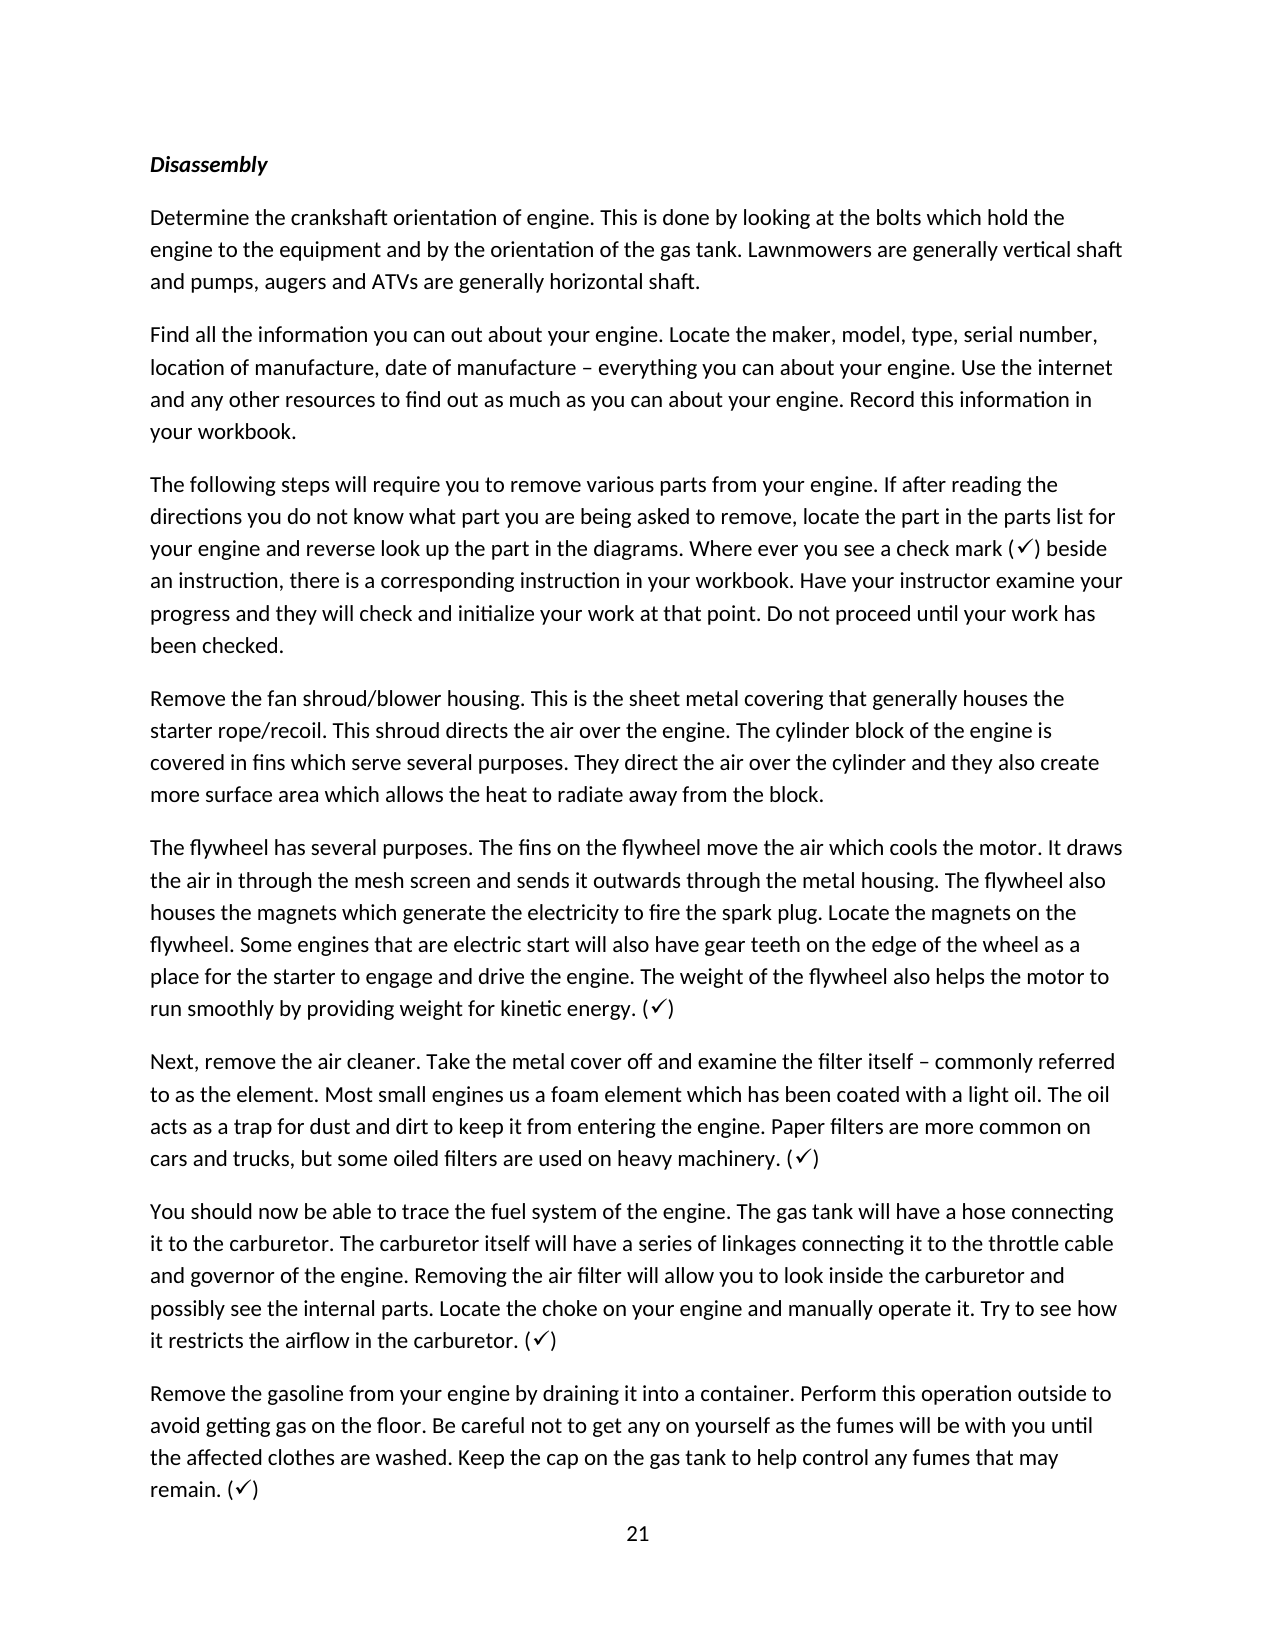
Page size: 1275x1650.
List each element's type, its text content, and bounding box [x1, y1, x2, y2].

text Next, remove the air cleaner. Take the metal cover off and examine the filter itself – commonly referred to as the element. Most small engines us a foam element which has been coated with a light oil. The oil acts as a trap for dust and dirt to keep it from entering the engine. Paper filters are more common on cars and trucks, but some oiled filters are used on heavy machinery. () [150, 1047, 1125, 1172]
text Find all the information you can out about your engine. Locate the maker, model, type, serial number, location of manufacture, date of manufacture – everything you can about your engine. Use the internet and any other resources to find out as much as you can about your engine. Record this information in your workbook. [150, 320, 1125, 445]
text The flywheel has several purposes. The fins on the flywheel move the air which cools the motor. It draws the air in through the mesh screen and sends it outwards through the metal housing. The flywheel also houses the magnets which generate the electricity to fire the spark plug. Locate the magnets on the flywheel. Some engines that are electric start will also have gear teeth on the edge of the wheel as a place for the starter to engage and drive the engine. The weight of the flywheel also helps the motor to run smoothly by providing weight for kinetic energy. () [150, 833, 1125, 1022]
text Disassembly [150, 150, 1125, 178]
text Remove the fan shroud/blower housing. This is the sheet metal covering that generally houses the starter rope/recoil. This shroud directs the air over the engine. The cylinder block of the engine is covered in fins which serve several purposes. They direct the air over the cylinder and they also create more surface area which allows the heat to radiate away from the block. [150, 684, 1125, 808]
text The following steps will require you to remove various parts from your engine. If after reading the directions you do not know what part you are being asked to remove, locate the part in the parts list for your engine and reverse look up the part in the diagrams. Where ever you see a check mark () beside an instruction, there is a corresponding instruction in your workbook. Have your instructor examine your progress and they will check and initialize your work at that point. Do not proceed until your work has been checked. [150, 470, 1125, 659]
text You should now be able to trace the fuel system of the engine. The gas tank will have a hose connecting it to the carburetor. The carburetor itself will have a series of linkages connecting it to the throttle cable and governor of the engine. Removing the air filter will allow you to look inside the carburetor and possibly see the internal parts. Locate the choke on your engine and manually operate it. Try to see how it restricts the airflow in the carburetor. () [150, 1197, 1125, 1354]
text Remove the gasoline from your engine by draining it into a container. Perform this operation outside to avoid getting gas on the floor. Be careful not to get any on yourself as the fumes will be with you until the affected clothes are washed. Keep the cap on the gas tank to help control any fumes that may remain. () [150, 1379, 1125, 1503]
text Determine the crankshaft orientation of engine. This is done by looking at the bolts which hold the engine to the equipment and by the orientation of the gas tank. Lawnmowers are generally vertical shaft and pumps, augers and ATVs are generally horizontal shaft. [150, 203, 1125, 295]
